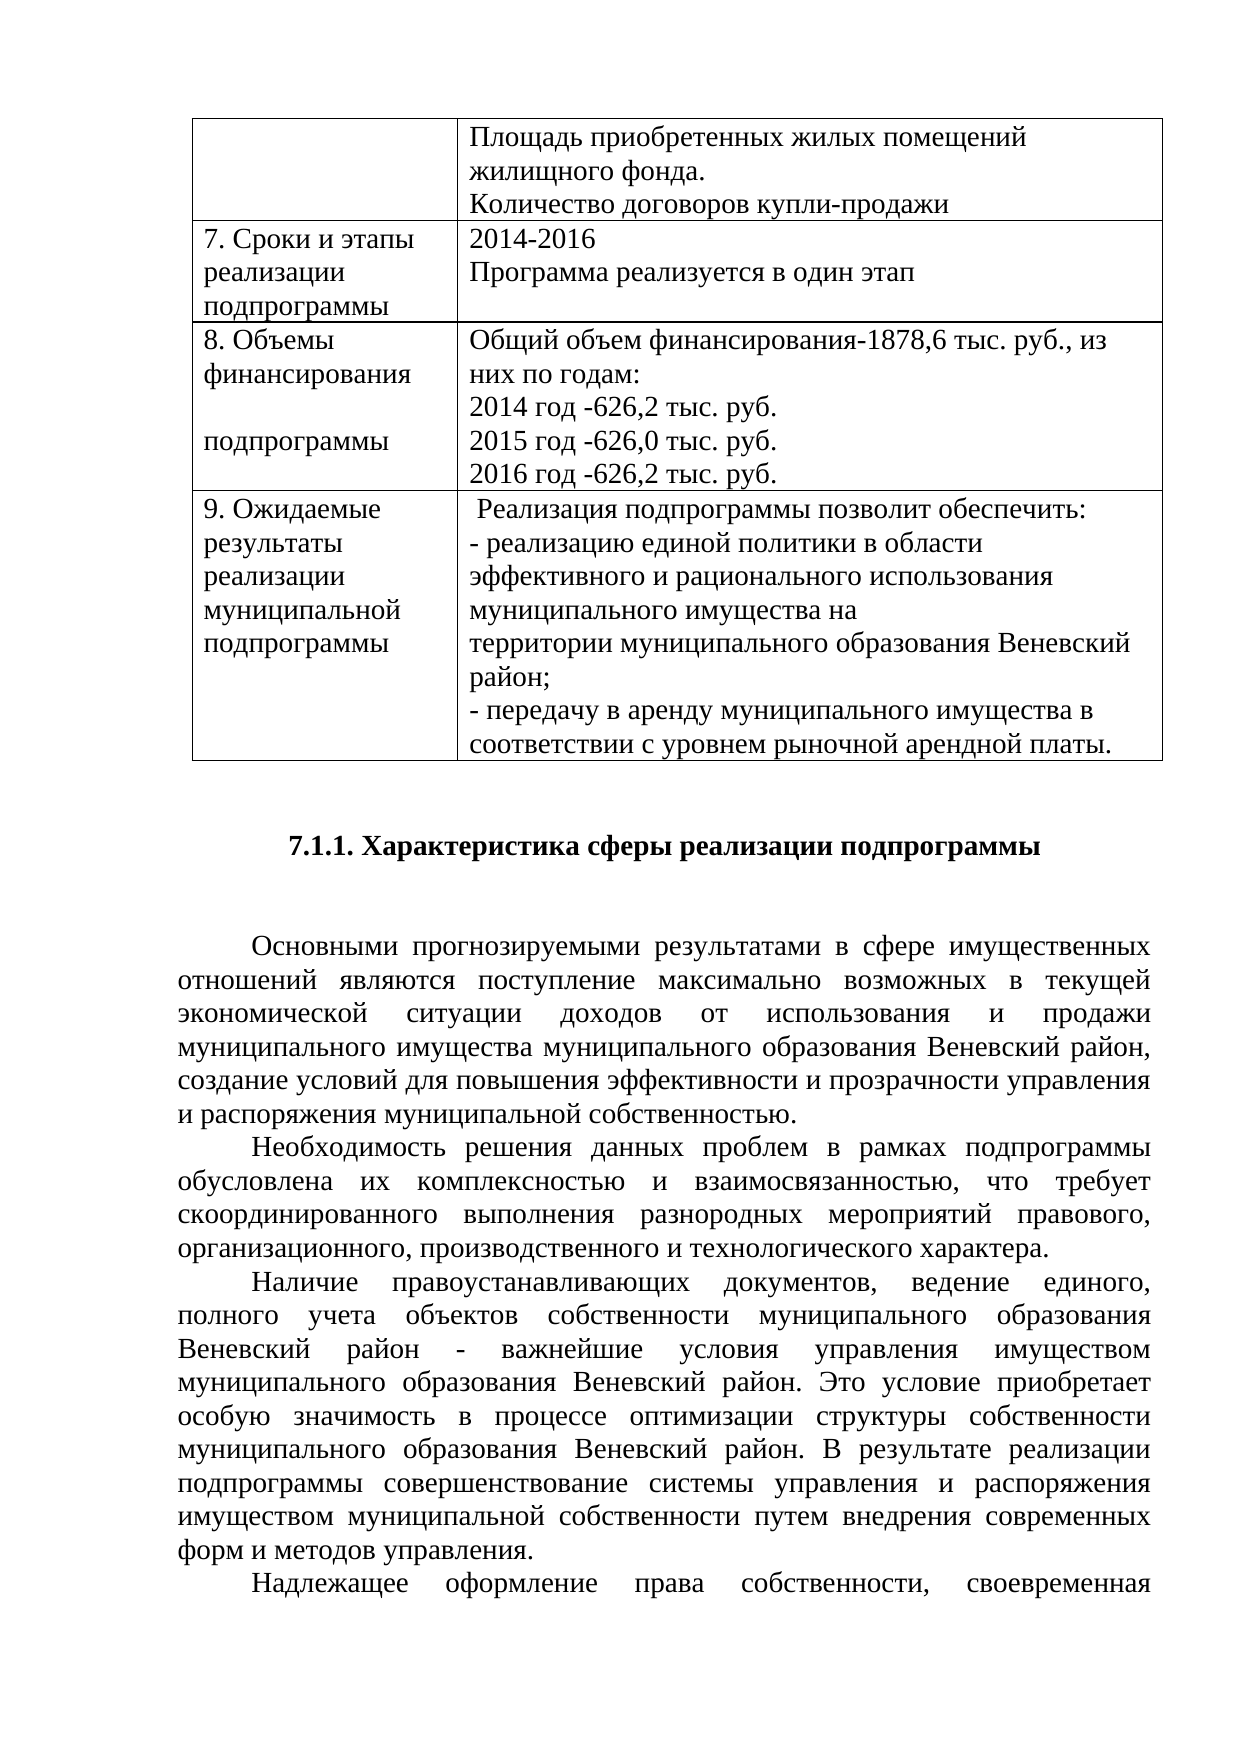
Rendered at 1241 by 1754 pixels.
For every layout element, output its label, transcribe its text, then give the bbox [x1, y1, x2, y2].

table_cell Общий объем финансирования-1878,6 тыс. руб., из них по годам: 2014 год -626,2 тыс. руб. 2015 год -626,0 тыс. руб. 2016 год -626,2 тыс. руб. [458, 323, 1162, 490]
table_cell 7. Сроки и этапы реализации подпрограммы [193, 221, 457, 321]
table_cell Реализация подпрограммы позволит обеспечить: - реализацию единой политики в области эффективного и рационального использования муниципального имущества на территории муниципального образования Веневский район; - передачу в аренду муниципального имущества в соответствии с уровнем рыночной арендной платы. [458, 491, 1162, 759]
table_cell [458, 119, 1162, 220]
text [177, 1566, 1152, 1599]
text Основными прогнозируемыми результатами в сфере имущественных отношений являются поступление максимально возможных в текущей экономической ситуации доходов от использования и продажи муниципального имущества муниципального образования Веневский район, создание условий для повышения эффективности и прозрачности управления и распоряжения муниципальной собственностью. [177, 928, 1152, 1129]
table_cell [193, 119, 457, 220]
table_cell 8. Объемы финансирования подпрограммы [193, 323, 457, 490]
table_cell 2014-2016 Программа реализуется в один этап [458, 221, 1162, 321]
text Необходимость решения данных проблем в рамках подпрограммы обусловлена их комплексностью и взаимосвязанностью, что требует скоординированного выполнения разнородных мероприятий правового, организационного, производственного и технологического характера. [177, 1129, 1152, 1264]
list 7.1.1. Характеристика сферы реализации подпрограммы [177, 828, 1152, 861]
table_cell 9. Ожидаемые результаты реализации муниципальной подпрограммы [193, 491, 457, 759]
text Наличие правоустанавливающих документов, ведение единого, полного учета объектов собственности муниципального образования Веневский район - важнейшие условия управления имуществом муниципального образования Веневский район. Это условие приобретает особую значимость в процессе оптимизации структуры собственности муниципального образования Веневский район. В результате реализации подпрограммы совершенствование системы управления и распоряжения имуществом муниципальной собственности путем внедрения современных форм и методов управления. [177, 1264, 1152, 1566]
